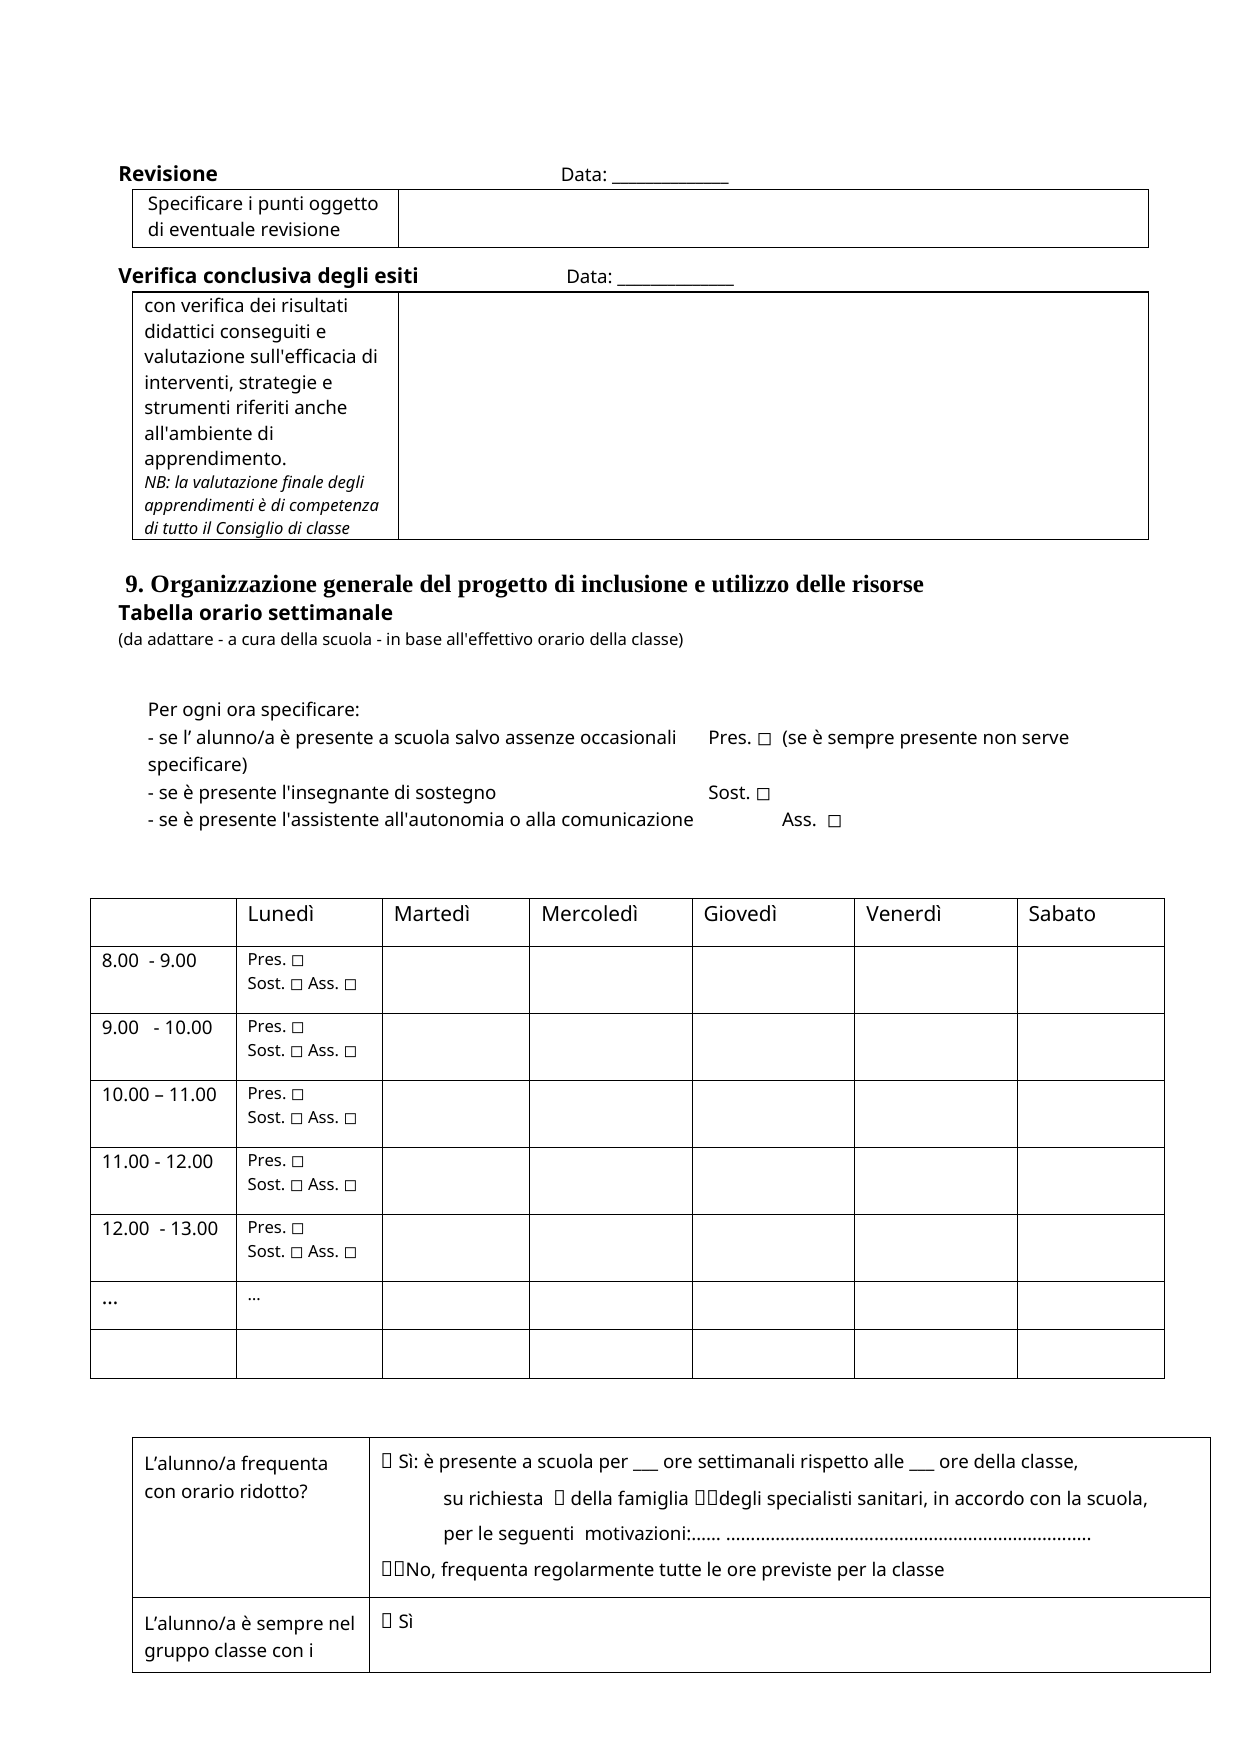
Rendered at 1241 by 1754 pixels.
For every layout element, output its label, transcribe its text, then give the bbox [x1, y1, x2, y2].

table_header Mercoledì [530, 899, 692, 946]
table_header con verifica dei risultati didattici conseguiti e valutazione sull'efficacia di interventi, strategie e strumenti riferiti anche all'ambiente di apprendimento. NB: la valutazione finale degli apprendimenti è di competenza di tutto il Consiglio di classe [133, 293, 398, 539]
table_cell [693, 1215, 854, 1281]
table_header Martedì [383, 899, 529, 946]
table_header Giovedì [693, 899, 854, 946]
table_cell [855, 1282, 1017, 1329]
table_cell [693, 947, 854, 1013]
table_cell 10.00 – 11.00 [91, 1081, 236, 1147]
table_cell [693, 1014, 854, 1080]
table_cell [855, 1081, 1017, 1147]
table_header Venerdì [855, 899, 1017, 946]
table_header Sabato [1018, 899, 1164, 946]
table_cell [530, 1330, 692, 1377]
table_cell [530, 1081, 692, 1147]
table_cell Pres. ◻ Sost. ◻ Ass. ◻ [237, 1215, 382, 1281]
subtitle 9. Organizzazione generale del progetto di inclusione e utilizzo delle risorse [125, 569, 1137, 598]
table_cell [530, 947, 692, 1013]
table_cell [1018, 1282, 1164, 1329]
table_cell 9.00 - 10.00 [91, 1014, 236, 1080]
table_cell 11.00 - 12.00 [91, 1148, 236, 1214]
table_cell [693, 1081, 854, 1147]
table_header [91, 899, 236, 946]
table_cell … [91, 1282, 236, 1329]
text - se è presente l'assistente all'autonomia o alla comunicazione Ass. ◻ [148, 807, 1137, 832]
table_cell Pres. ◻ Sost. ◻ Ass. ◻ [237, 1148, 382, 1214]
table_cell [133, 1598, 369, 1672]
table_cell [855, 947, 1017, 1013]
table_cell [1018, 1148, 1164, 1214]
text Tabella orario settimanale (da adattare - a cura della scuola - in base all'effettivo orario della classe) [118, 598, 1137, 651]
text Revisione Data: ______________ [118, 159, 1137, 187]
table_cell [370, 1598, 1210, 1672]
table_cell Pres. ◻ Sost. ◻ Ass. ◻ [237, 947, 382, 1013]
table_header Lunedì [237, 899, 382, 946]
table_cell [383, 1014, 529, 1080]
text Per ogni ora specificare: - se l’ alunno/a è presente a scuola salvo assenze occasionali Pres. ◻ (se è sempre presente non serve specificare) - se è presente l'insegnante di sostegno Sost. ◻ [148, 697, 1137, 804]
table_cell [91, 1330, 236, 1377]
table_cell [530, 1215, 692, 1281]
table_cell [383, 947, 529, 1013]
table_cell [530, 1282, 692, 1329]
table_cell [530, 1014, 692, 1080]
table_cell 8.00 - 9.00 [91, 947, 236, 1013]
table_cell Pres. ◻ Sost. ◻ Ass. ◻ [237, 1014, 382, 1080]
table_cell [1018, 1014, 1164, 1080]
table_cell [855, 1215, 1017, 1281]
table_header L’alunno/a frequenta con orario ridotto? [133, 1438, 369, 1597]
table_header [399, 190, 1148, 247]
table_cell [1018, 1215, 1164, 1281]
table_cell [383, 1148, 529, 1214]
table_cell [530, 1148, 692, 1214]
table_cell [855, 1330, 1017, 1377]
table_cell [383, 1282, 529, 1329]
table_cell [855, 1148, 1017, 1214]
table_cell [383, 1330, 529, 1377]
table_cell 12.00 - 13.00 [91, 1215, 236, 1281]
table_cell [1018, 947, 1164, 1013]
table_cell [383, 1215, 529, 1281]
table_cell [237, 1330, 382, 1377]
table_cell [1018, 1330, 1164, 1377]
table_cell [693, 1330, 854, 1377]
table_cell Pres. ◻ Sost. ◻ Ass. ◻ [237, 1081, 382, 1147]
table_header [399, 293, 1148, 539]
table_cell [855, 1014, 1017, 1080]
table_cell [693, 1282, 854, 1329]
table_cell [383, 1081, 529, 1147]
table_cell … [237, 1282, 382, 1329]
table_cell [1018, 1081, 1164, 1147]
table_cell [693, 1148, 854, 1214]
table_header Specificare i punti oggetto di eventuale revisione [133, 190, 398, 247]
table_header  Sì: è presente a scuola per ___ ore settimanali rispetto alle ___ ore della classe, su richiesta  della famiglia degli specialisti sanitari, in accordo con la scuola, per le seguenti motivazioni:…… ……………………………………………………………….. No, frequenta regolarmente tutte le ore previste per la classe [370, 1438, 1210, 1597]
text Verifica conclusiva degli esiti Data: ______________ [118, 261, 1137, 289]
